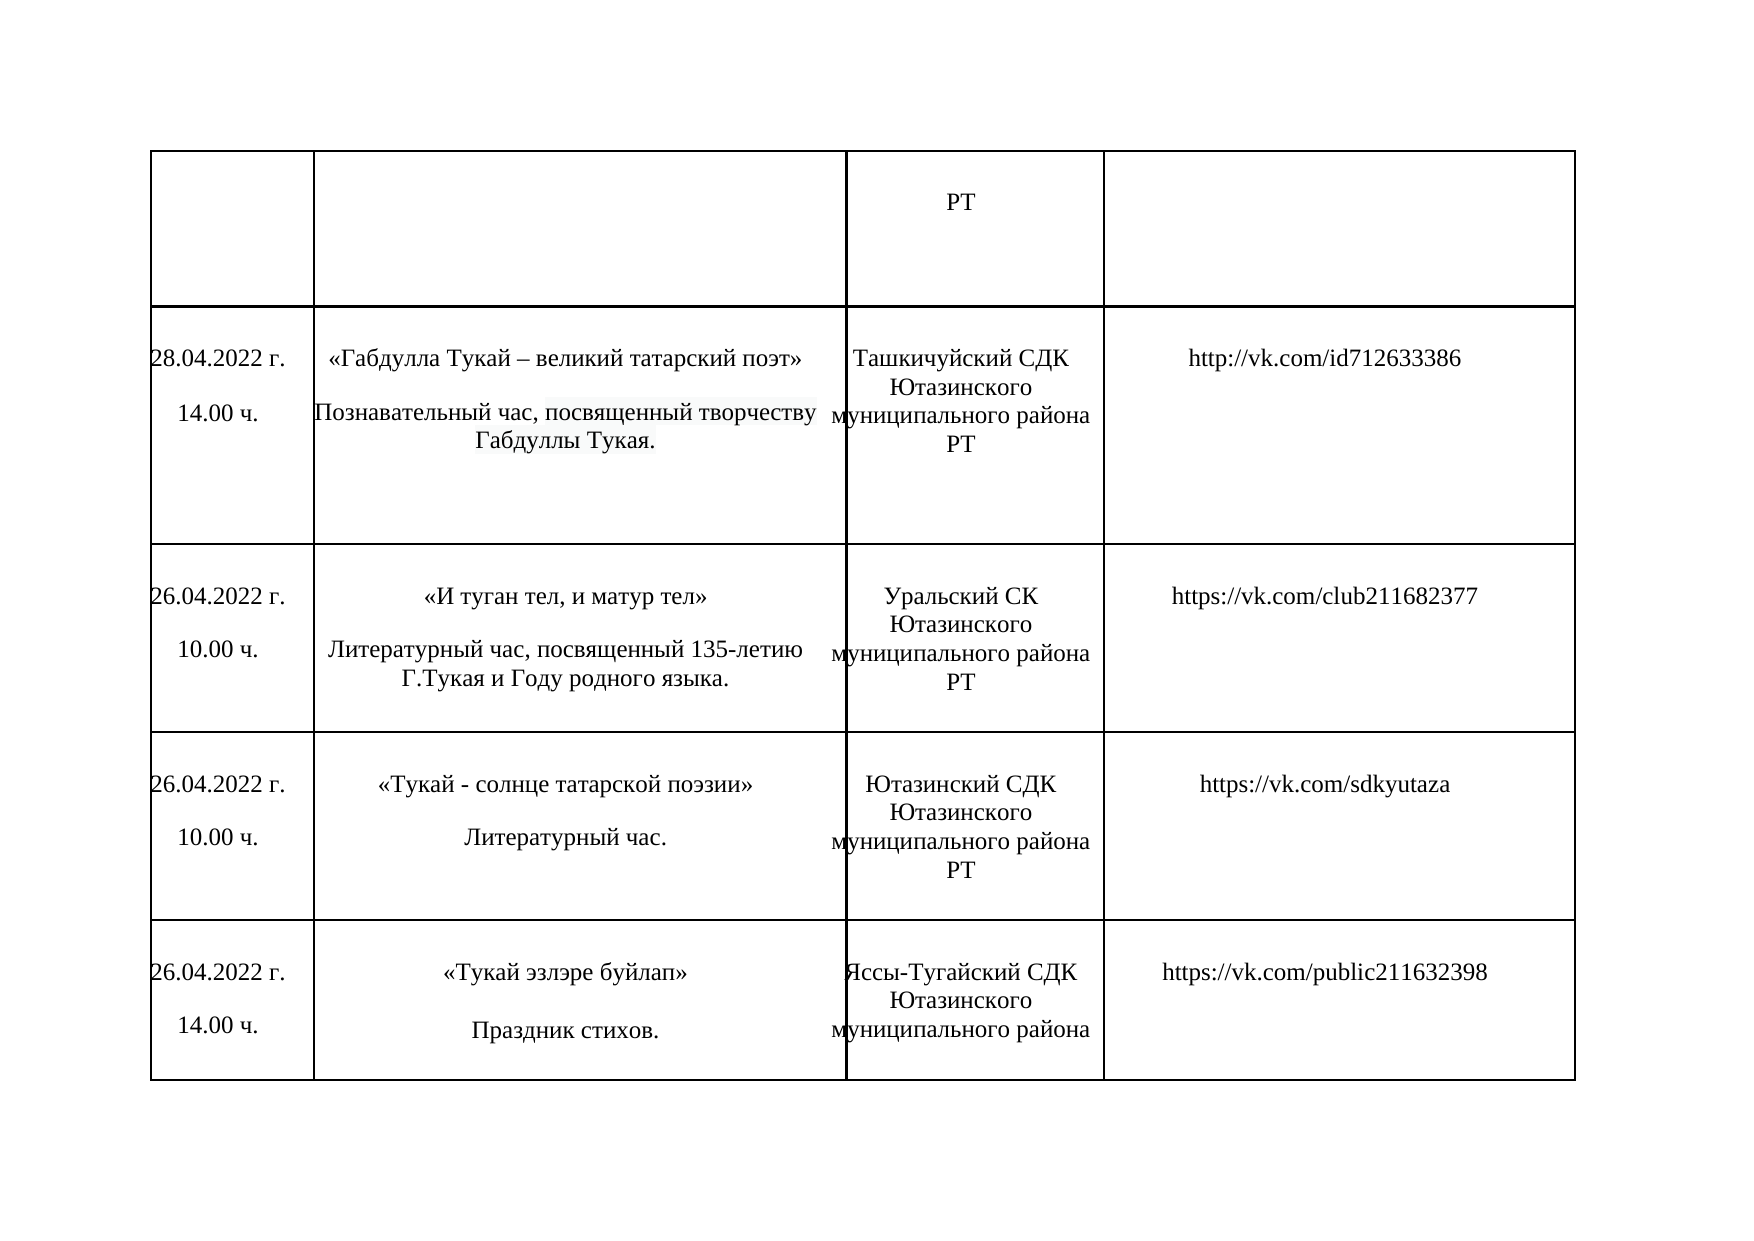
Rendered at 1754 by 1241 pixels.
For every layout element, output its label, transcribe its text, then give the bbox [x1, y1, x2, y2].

table_cell Ютазинский СДК Ютазинского муниципального района РТ [848, 733, 1103, 919]
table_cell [315, 921, 845, 1079]
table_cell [1105, 921, 1574, 1079]
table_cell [152, 921, 313, 1079]
table_cell Ташкичуйский СДК Ютазинского муниципального района РТ [848, 308, 1103, 543]
table_cell 28.04.2022 г. 14.00 ч. [152, 308, 313, 543]
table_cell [315, 152, 845, 305]
table_cell https://vk.com/club211682377 [1105, 545, 1574, 731]
table_cell «И туган тел, и матур тел» Литературный час, посвященный 135-летию Г.Тукая и Году родного языка. [315, 545, 845, 731]
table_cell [848, 921, 1103, 1079]
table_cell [152, 152, 313, 305]
table_cell http://vk.com/id712633386 [1105, 308, 1574, 543]
table_cell «Тукай - солнце татарской поэзии» Литературный час. [315, 733, 845, 919]
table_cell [1105, 152, 1574, 305]
table_cell «Габдулла Тукай – великий татарский поэт» Познавательный час, посвященный творчеству Габдуллы Тукая. [315, 308, 845, 543]
table_cell Уральский СК Ютазинского муниципального района РТ [848, 545, 1103, 731]
table_cell 26.04.2022 г. 10.00 ч. [152, 545, 313, 731]
table_cell https://vk.com/sdkyutaza [1105, 733, 1574, 919]
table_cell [848, 152, 1103, 305]
table_cell 26.04.2022 г. 10.00 ч. [152, 733, 313, 919]
